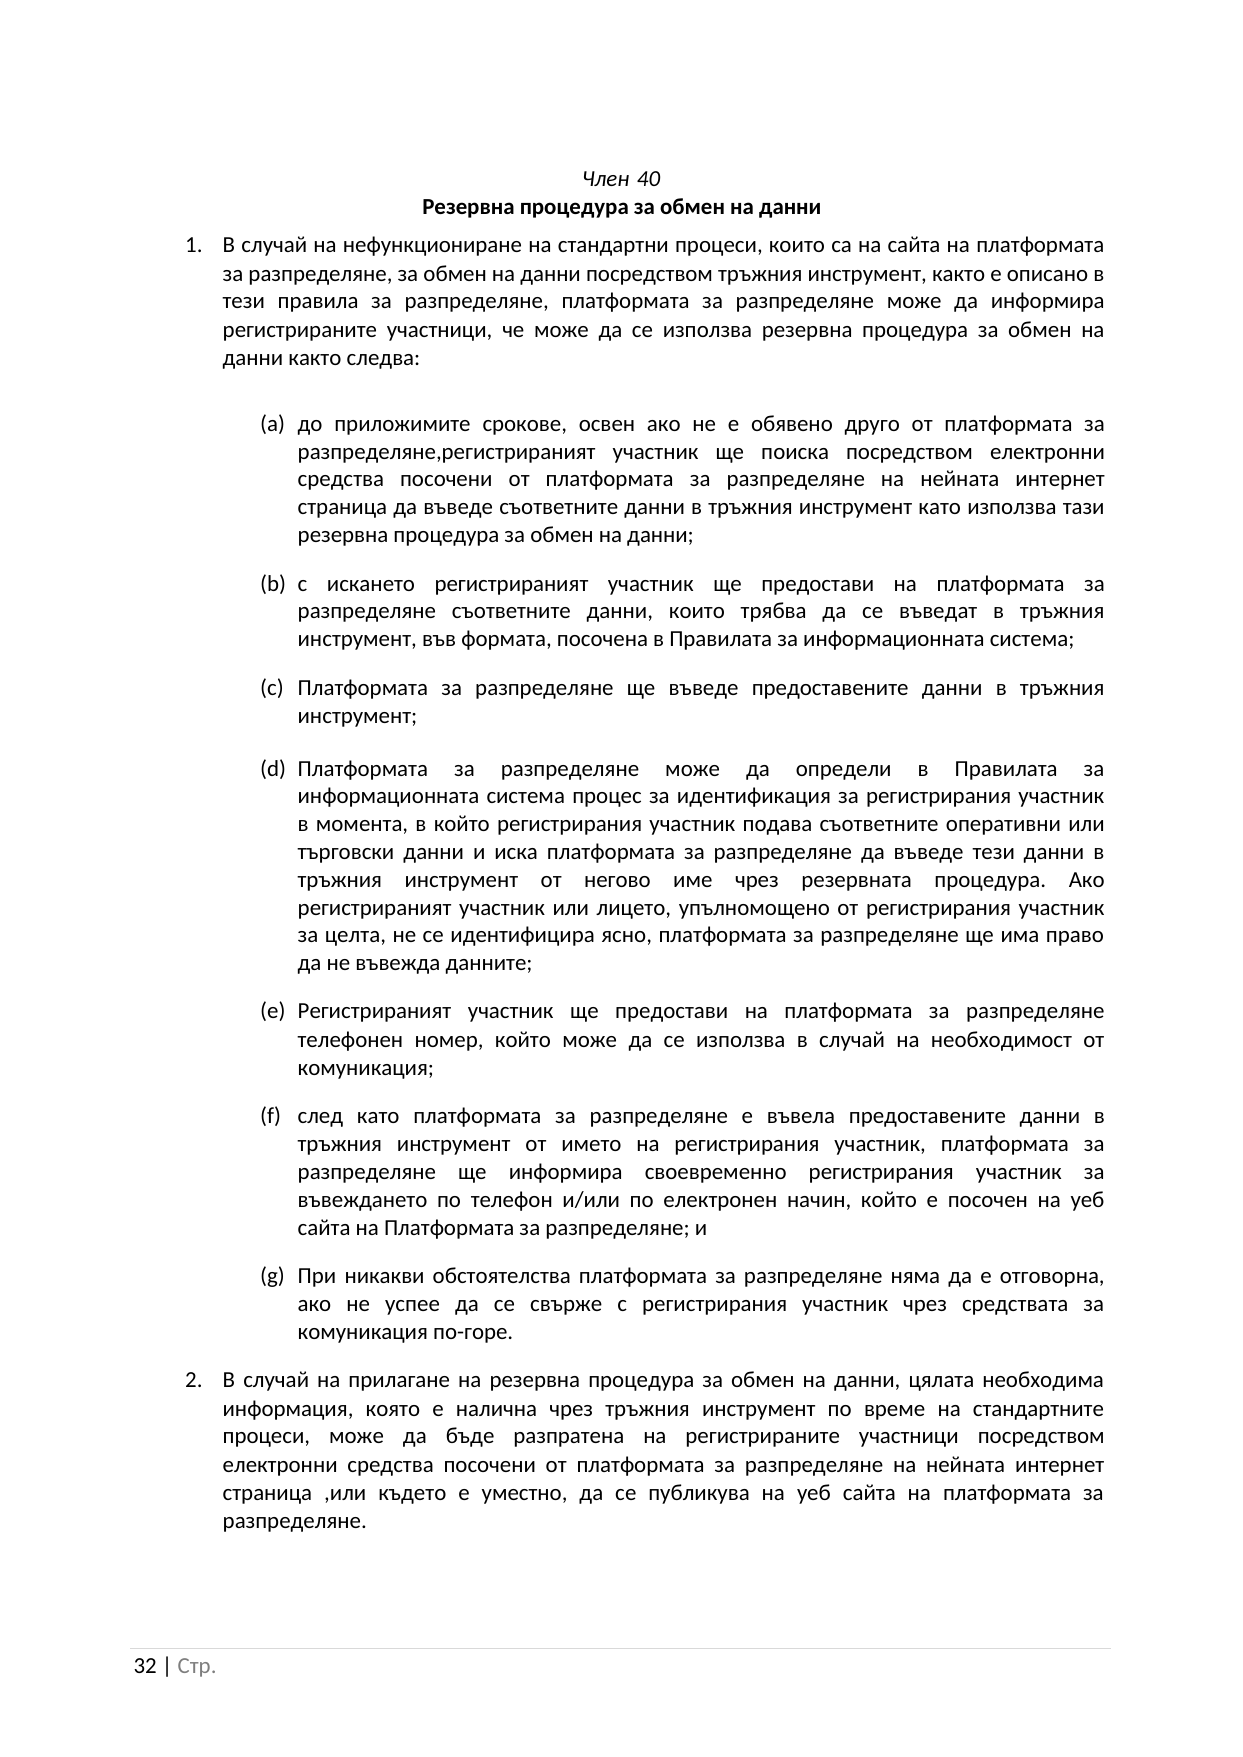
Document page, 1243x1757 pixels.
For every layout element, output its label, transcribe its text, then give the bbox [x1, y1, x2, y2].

list Регистрираният участник ще предостави на платформата за разпределяне телефонен номер, който може да се използва в случай на необходимост от комуникация; [260, 997, 1106, 1081]
list Платформата за разпределяне ще въведе предоставените данни в тръжния инструмент; [260, 673, 1106, 729]
list след като платформата за разпределяне е въвела предоставените данни в тръжния инструмент от името на регистрирания участник, платформата за разпределяне ще информира своевременно регистрирания участник за въвеждането по телефон и/или по електронен начин, който е посочен на уеб сайта на Платформата за разпределяне; и [260, 1101, 1106, 1241]
list При никакви обстоятелства платформата за разпределяне няма да е отговорна, ако не успее да се свърже с регистрирания участник чрез средствата за комуникация по-горе. [260, 1261, 1106, 1345]
list Платформата за разпределяне може да определи в Правилата за информационната система процес за идентификация за регистрирания участник в момента, в който регистрирания участник подава съответните оперативни или търговски данни и иска платформата за разпределяне да въведе тези данни в тръжния инструмент от негово име чрез резервната процедура. Ако регистрираният участник или лицето, упълномощено от регистрирания участник за целта, не се идентифицира ясно, платформата за разпределяне ще има право да не въвежда данните; [260, 754, 1106, 976]
list с искането регистрираният участник ще предостави на платформата за разпределяне съответните данни, които трябва да се въведат в тръжния инструмент, във формата, посочена в Правилата за информационната система; [260, 569, 1106, 652]
list В случай на прилагане на резервна процедура за обмен на данни, цялата необходима информация, която е налична чрез тръжния инструмент по време на стандартните процеси, може да бъде разпратена на регистрираните участници посредством електронни средства посочени от платформата за разпределяне на нейната интернет страница ,или където е уместно, да се публикува на уеб сайта на платформата за разпределяне. [185, 1366, 1106, 1534]
list до приложимите срокове, освен ако не е обявено друго от платформата за разпределяне,регистрираният участник ще поиска посредством електронни средства посочени от платформата за разпределяне на нейната интернет страница да въведе съответните данни в тръжния инструмент като използва тази резервна процедура за обмен на данни; [260, 409, 1106, 548]
list В случай на нефункциониране на стандартни процеси, които са на сайта на платформата за разпределяне, за обмен на данни посредством тръжния инструмент, както е описано в тези правила за разпределяне, платформата за разпределяне може да информира регистрираните участници, че може да се използва резервна процедура за обмен на данни както следва: [185, 231, 1106, 371]
subtitle Резервна процедура за обмен на данни [133, 192, 1110, 220]
text Член 40 [133, 164, 1110, 192]
